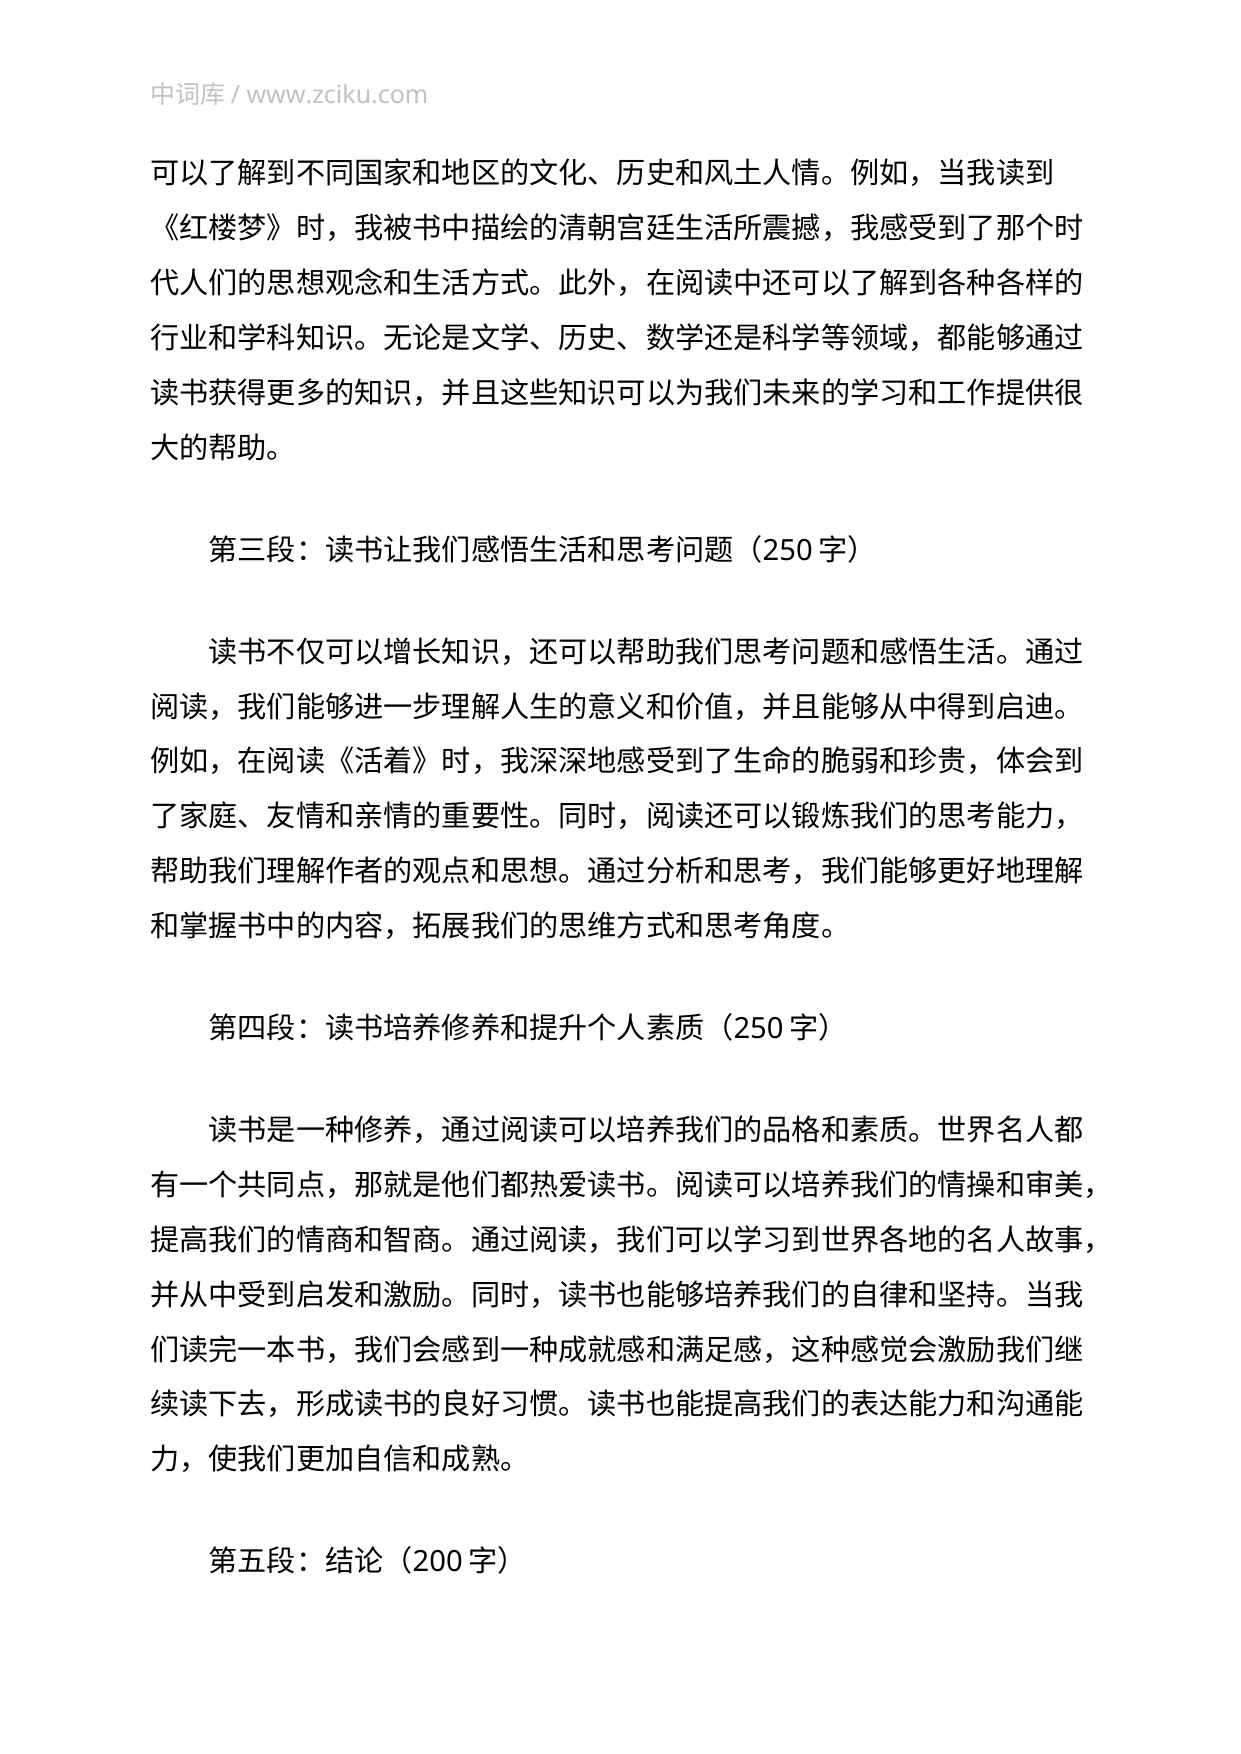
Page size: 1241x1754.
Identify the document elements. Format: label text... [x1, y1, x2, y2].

text 读书是一种修养，通过阅读可以培养我们的品格和素质。世界名人都有一个共同点，那就是他们都热爱读书。阅读可以培养我们的情操和审美，提高我们的情商和智商。通过阅读，我们可以学习到世界各地的名人故事，并从中受到启发和激励。同时，读书也能够培养我们的自律和坚持。当我们读完一本书，我们会感到一种成就感和满足感，这种感觉会激励我们继续读下去，形成读书的良好习惯。读书也能提高我们的表达能力和沟通能力，使我们更加自信和成熟。 [150, 1106, 1090, 1478]
text 第三段：读书让我们感悟生活和思考问题（250字） [150, 526, 1090, 569]
text 第五段：结论（200字） [150, 1538, 1090, 1580]
text 第四段：读书培养修养和提升个人素质（250字） [150, 1004, 1090, 1047]
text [150, 150, 1090, 467]
text 读书不仅可以增长知识，还可以帮助我们思考问题和感悟生活。通过阅读，我们能够进一步理解人生的意义和价值，并且能够从中得到启迪。例如，在阅读《活着》时，我深深地感受到了生命的脆弱和珍贵，体会到了家庭、友情和亲情的重要性。同时，阅读还可以锻炼我们的思考能力，帮助我们理解作者的观点和思想。通过分析和思考，我们能够更好地理解和掌握书中的内容，拓展我们的思维方式和思考角度。 [150, 628, 1090, 945]
